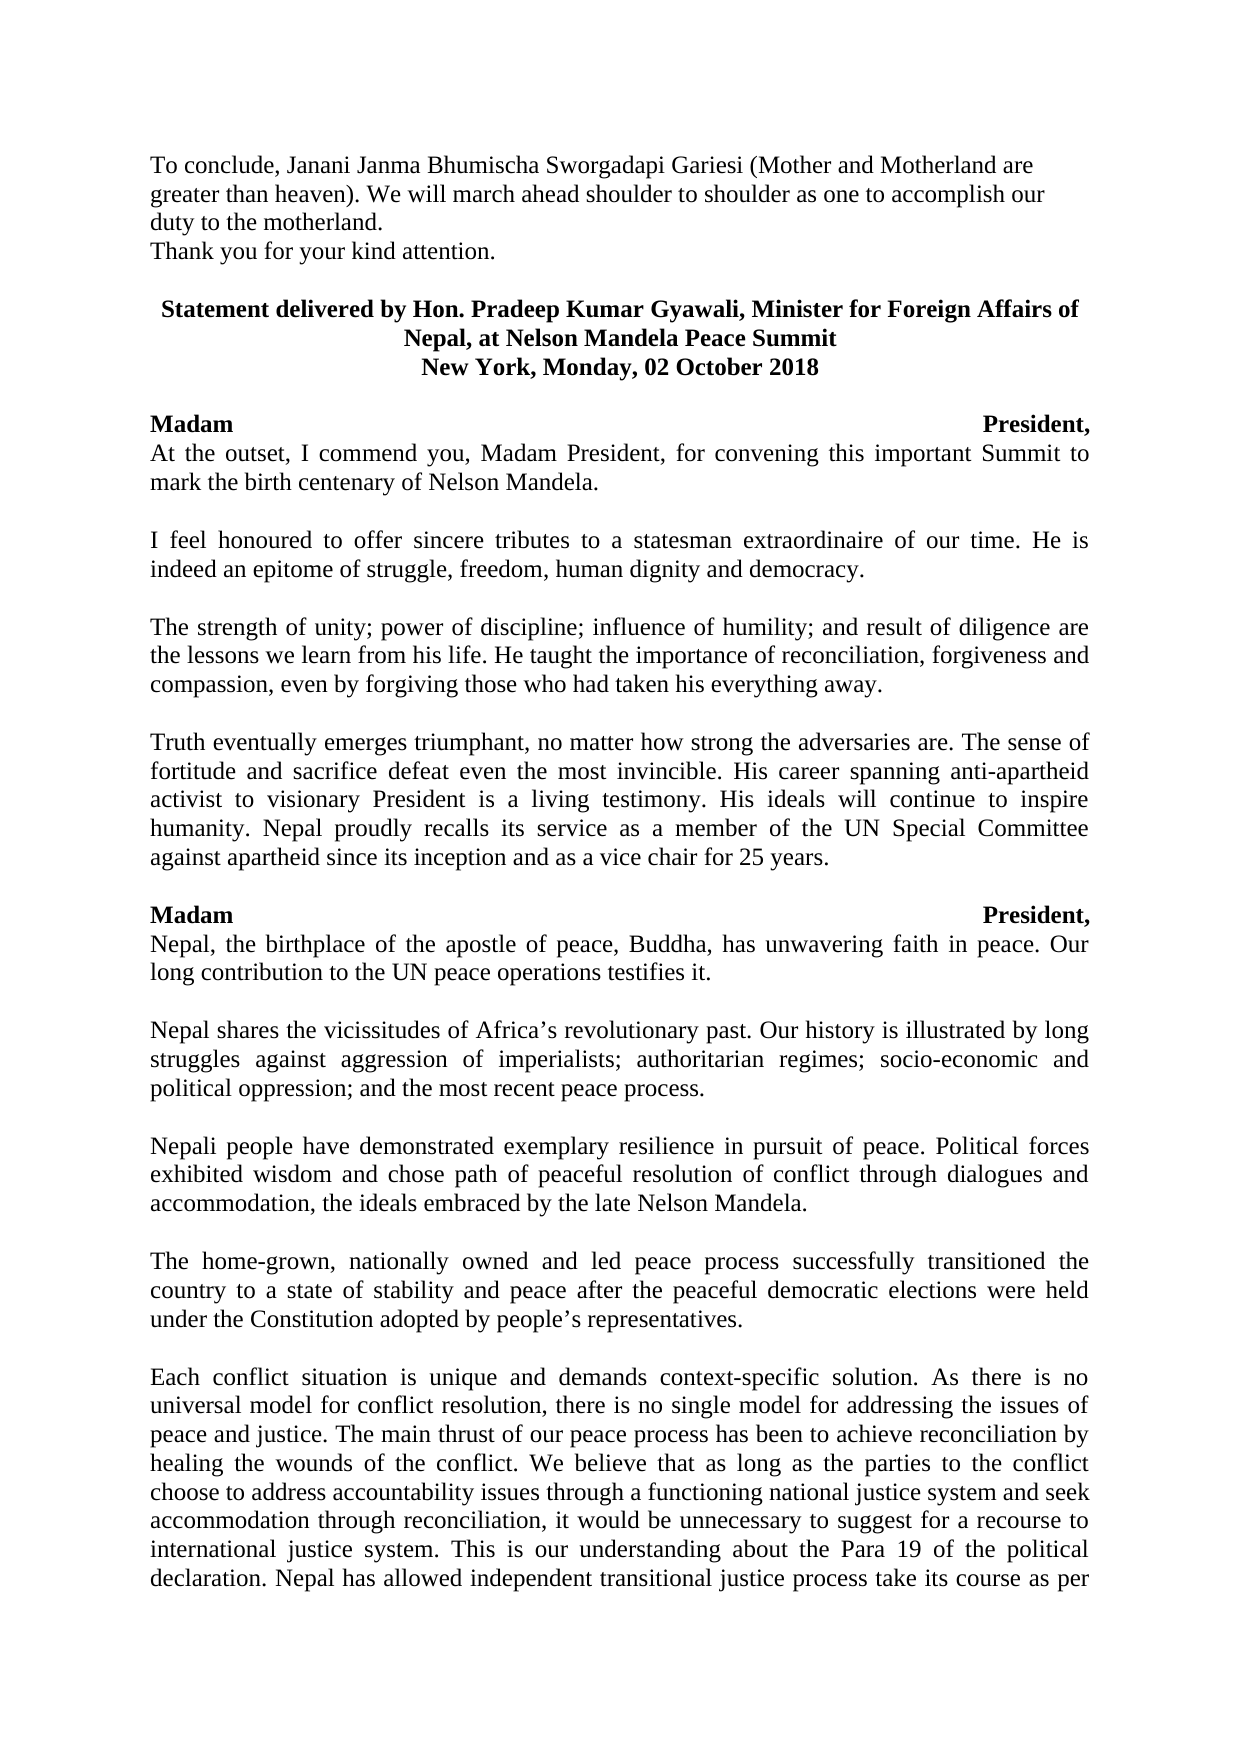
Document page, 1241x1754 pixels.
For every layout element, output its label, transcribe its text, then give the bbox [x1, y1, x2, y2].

text Statement delivered by Hon. Pradeep Kumar Gyawali, Minister for Foreign Affairs of Nepal, at Nelson Mandela Peace Summit New York, Monday, 02 October 2018 [150, 294, 1090, 380]
text Madam President, Nepal, the birthplace of the apostle of peace, Buddha, has unwavering faith in peace. Our long contribution to the UN peace operations testifies it. [150, 900, 1090, 986]
text Madam President, At the outset, I commend you, Madam President, for convening this important Summit to mark the birth centenary of Nelson Mandela. [150, 409, 1090, 496]
text Truth eventually emerges triumphant, no matter how strong the adversaries are. The sense of fortitude and sacrifice defeat even the most invincible. His career spanning anti-apartheid activist to visionary President is a living testimony. His ideals will continue to inspire humanity. Nepal proudly recalls its service as a member of the UN Special Committee against apartheid since its inception and as a vice chair for 25 years. [150, 727, 1090, 871]
text The home-grown, nationally owned and led peace process successfully transitioned the country to a state of stability and peace after the peaceful democratic elections were held under the Constitution adopted by people’s representatives. [150, 1246, 1090, 1332]
text The strength of unity; power of discipline; influence of humility; and result of diligence are the lessons we learn from his life. He taught the importance of reconciliation, forgiveness and compassion, even by forgiving those who had taken his everything away. [150, 612, 1090, 698]
text To conclude, Janani Janma Bhumischa Sworgadapi Gariesi (Mother and Motherland are greater than heaven). We will march ahead shoulder to shoulder as one to accomplish our duty to the motherland. Thank you for your kind attention. [150, 150, 1090, 265]
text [150, 1362, 1090, 1592]
text Nepali people have demonstrated exemplary resilience in pursuit of peace. Political forces exhibited wisdom and chose path of peaceful resolution of conflict through dialogues and accommodation, the ideals embraced by the late Nelson Mandela. [150, 1131, 1090, 1217]
text I feel honoured to offer sincere tributes to a statesman extraordinaire of our time. He is indeed an epitome of struggle, freedom, human dignity and democracy. [150, 525, 1090, 582]
text Nepal shares the vicissitudes of Africa’s revolutionary past. Our history is illustrated by long struggles against aggression of imperialists; authoritarian regimes; socio-economic and political oppression; and the most recent peace process. [150, 1015, 1090, 1102]
